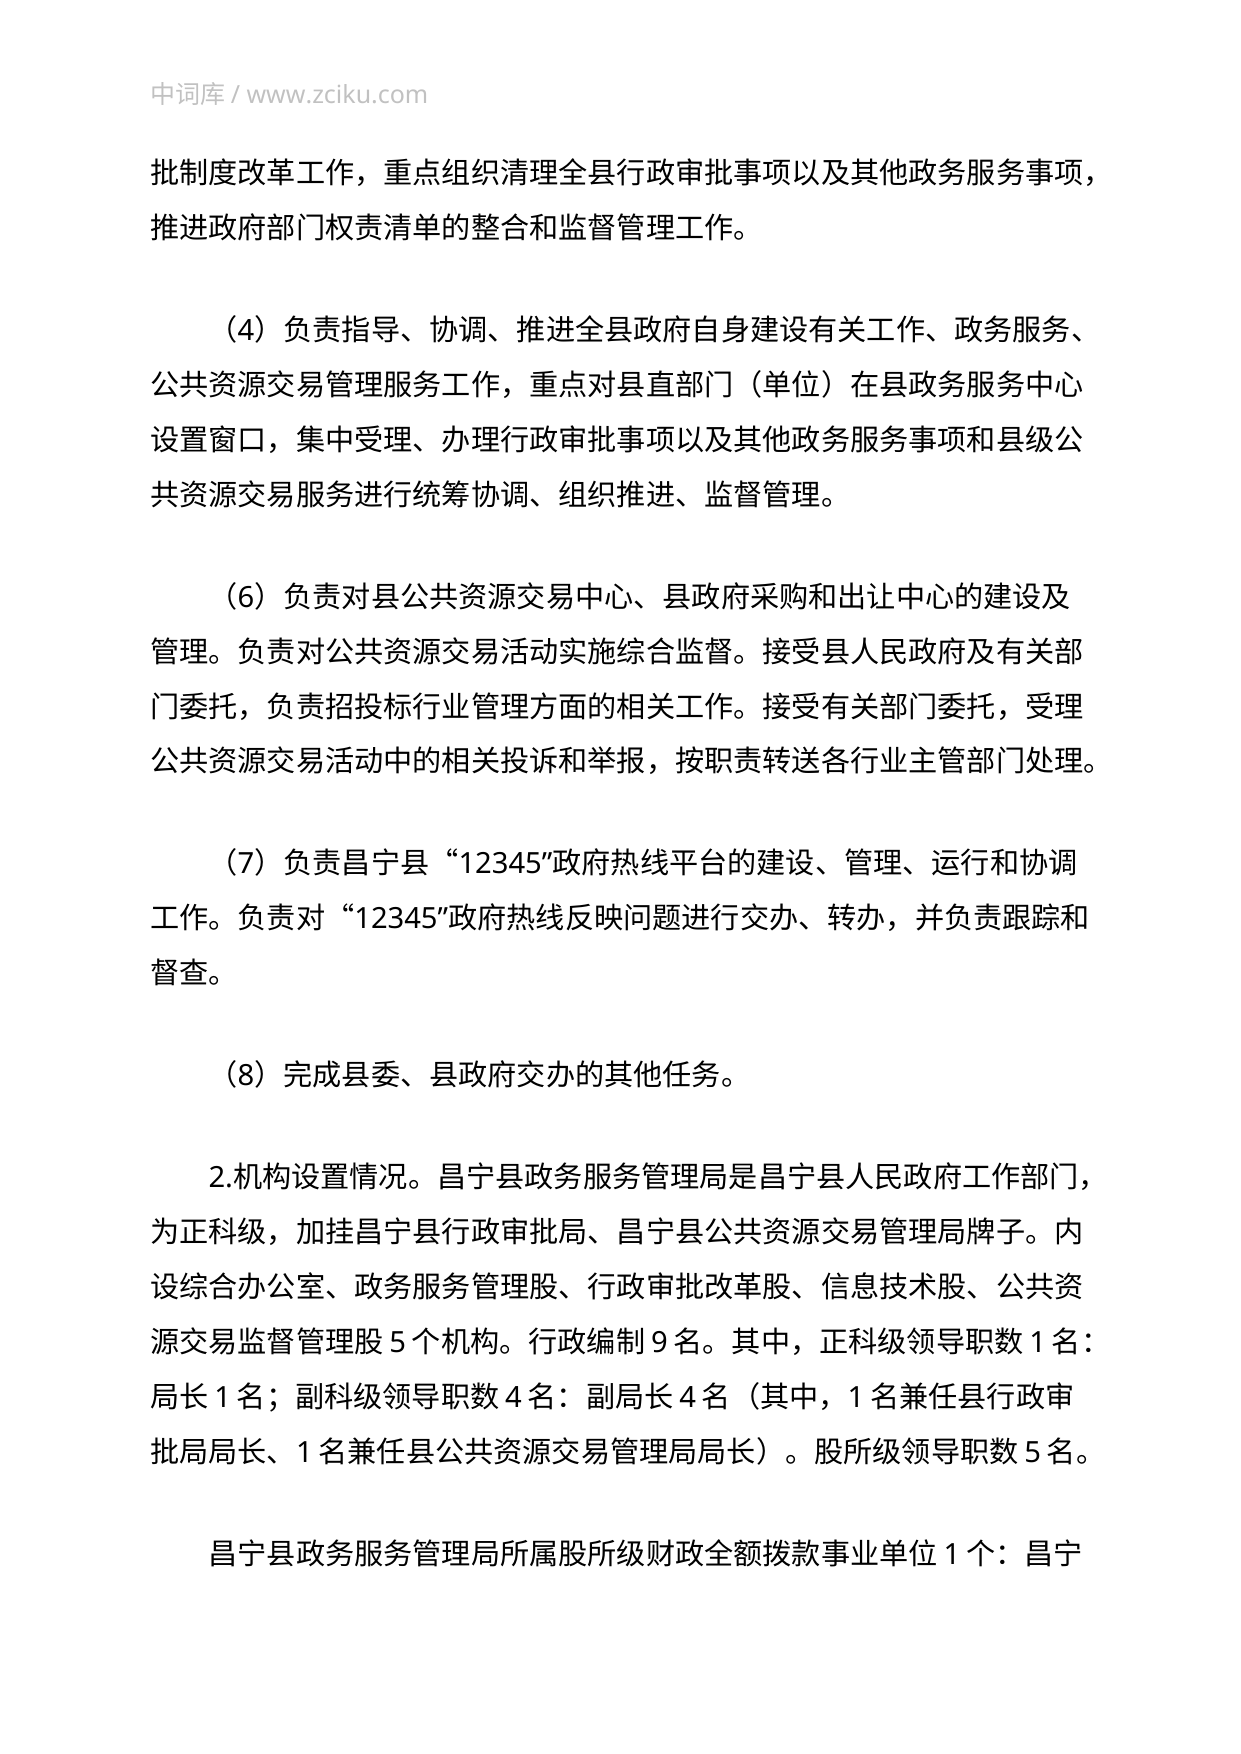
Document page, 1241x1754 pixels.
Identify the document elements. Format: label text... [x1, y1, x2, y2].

text （8）完成县委、县政府交办的其他任务。 [150, 1052, 1090, 1094]
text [150, 150, 1090, 247]
text （7）负责昌宁县“12345”政府热线平台的建设、管理、运行和协调工作。负责对“12345”政府热线反映问题进行交办、转办，并负责跟踪和督查。 [150, 840, 1090, 992]
text （6）负责对县公共资源交易中心、县政府采购和出让中心的建设及管理。负责对公共资源交易活动实施综合监督。接受县人民政府及有关部门委托，负责招投标行业管理方面的相关工作。接受有关部门委托，受理公共资源交易活动中的相关投诉和举报，按职责转送各行业主管部门处理。 [150, 573, 1090, 780]
text 2.机构设置情况。昌宁县政务服务管理局是昌宁县人民政府工作部门，为正科级，加挂昌宁县行政审批局、昌宁县公共资源交易管理局牌子。内设综合办公室、政务服务管理股、行政审批改革股、信息技术股、公共资源交易监督管理股5个机构。行政编制9名。其中，正科级领导职数1名：局长1名；副科级领导职数4名：副局长4名（其中，1名兼任县行政审批局局长、1名兼任县公共资源交易管理局局长）。股所级领导职数5名。 [150, 1153, 1090, 1471]
text （4）负责指导、协调、推进全县政府自身建设有关工作、政务服务、公共资源交易管理服务工作，重点对县直部门（单位）在县政务服务中心设置窗口，集中受理、办理行政审批事项以及其他政务服务事项和县级公共资源交易服务进行统筹协调、组织推进、监督管理。 [150, 307, 1090, 514]
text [150, 1530, 1090, 1573]
